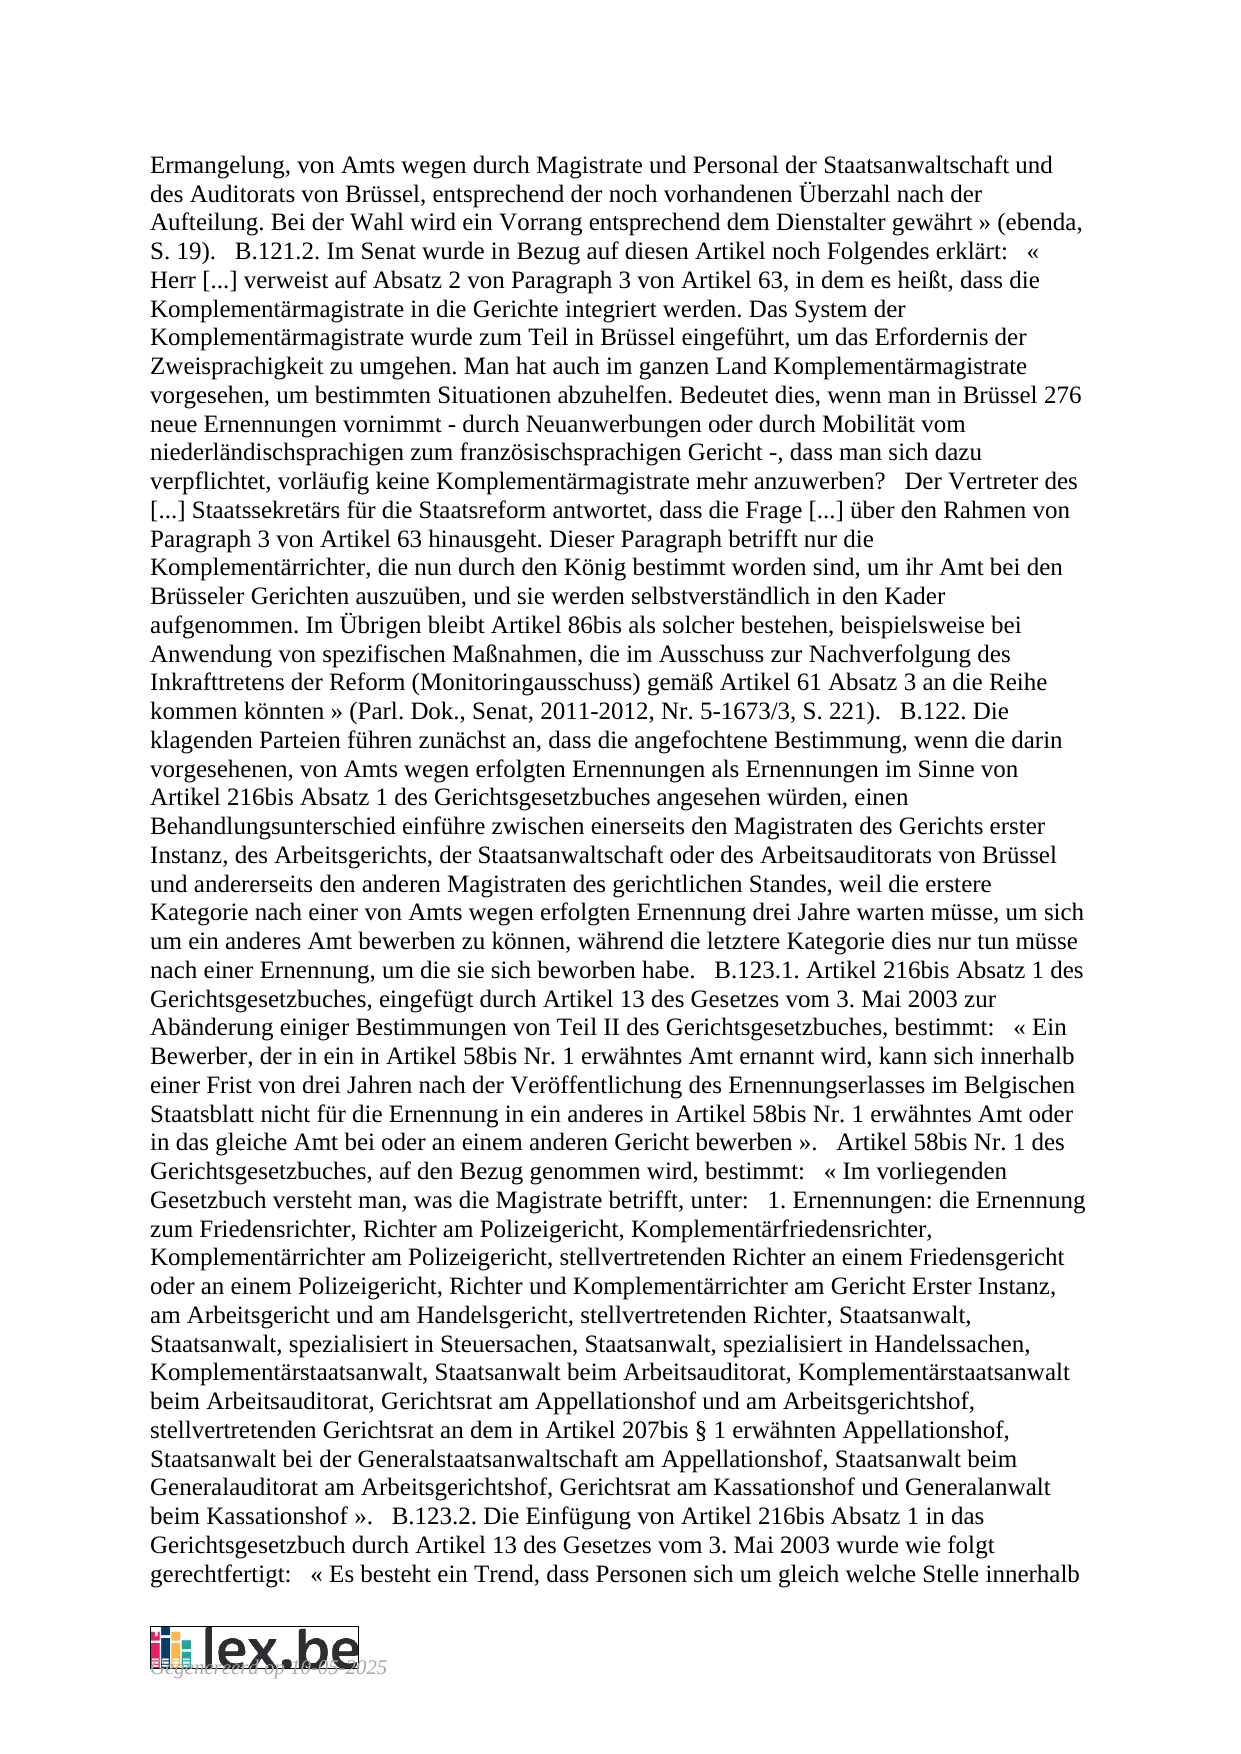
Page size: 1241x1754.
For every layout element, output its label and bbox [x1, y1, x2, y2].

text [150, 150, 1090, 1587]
picture [151, 1627, 358, 1668]
